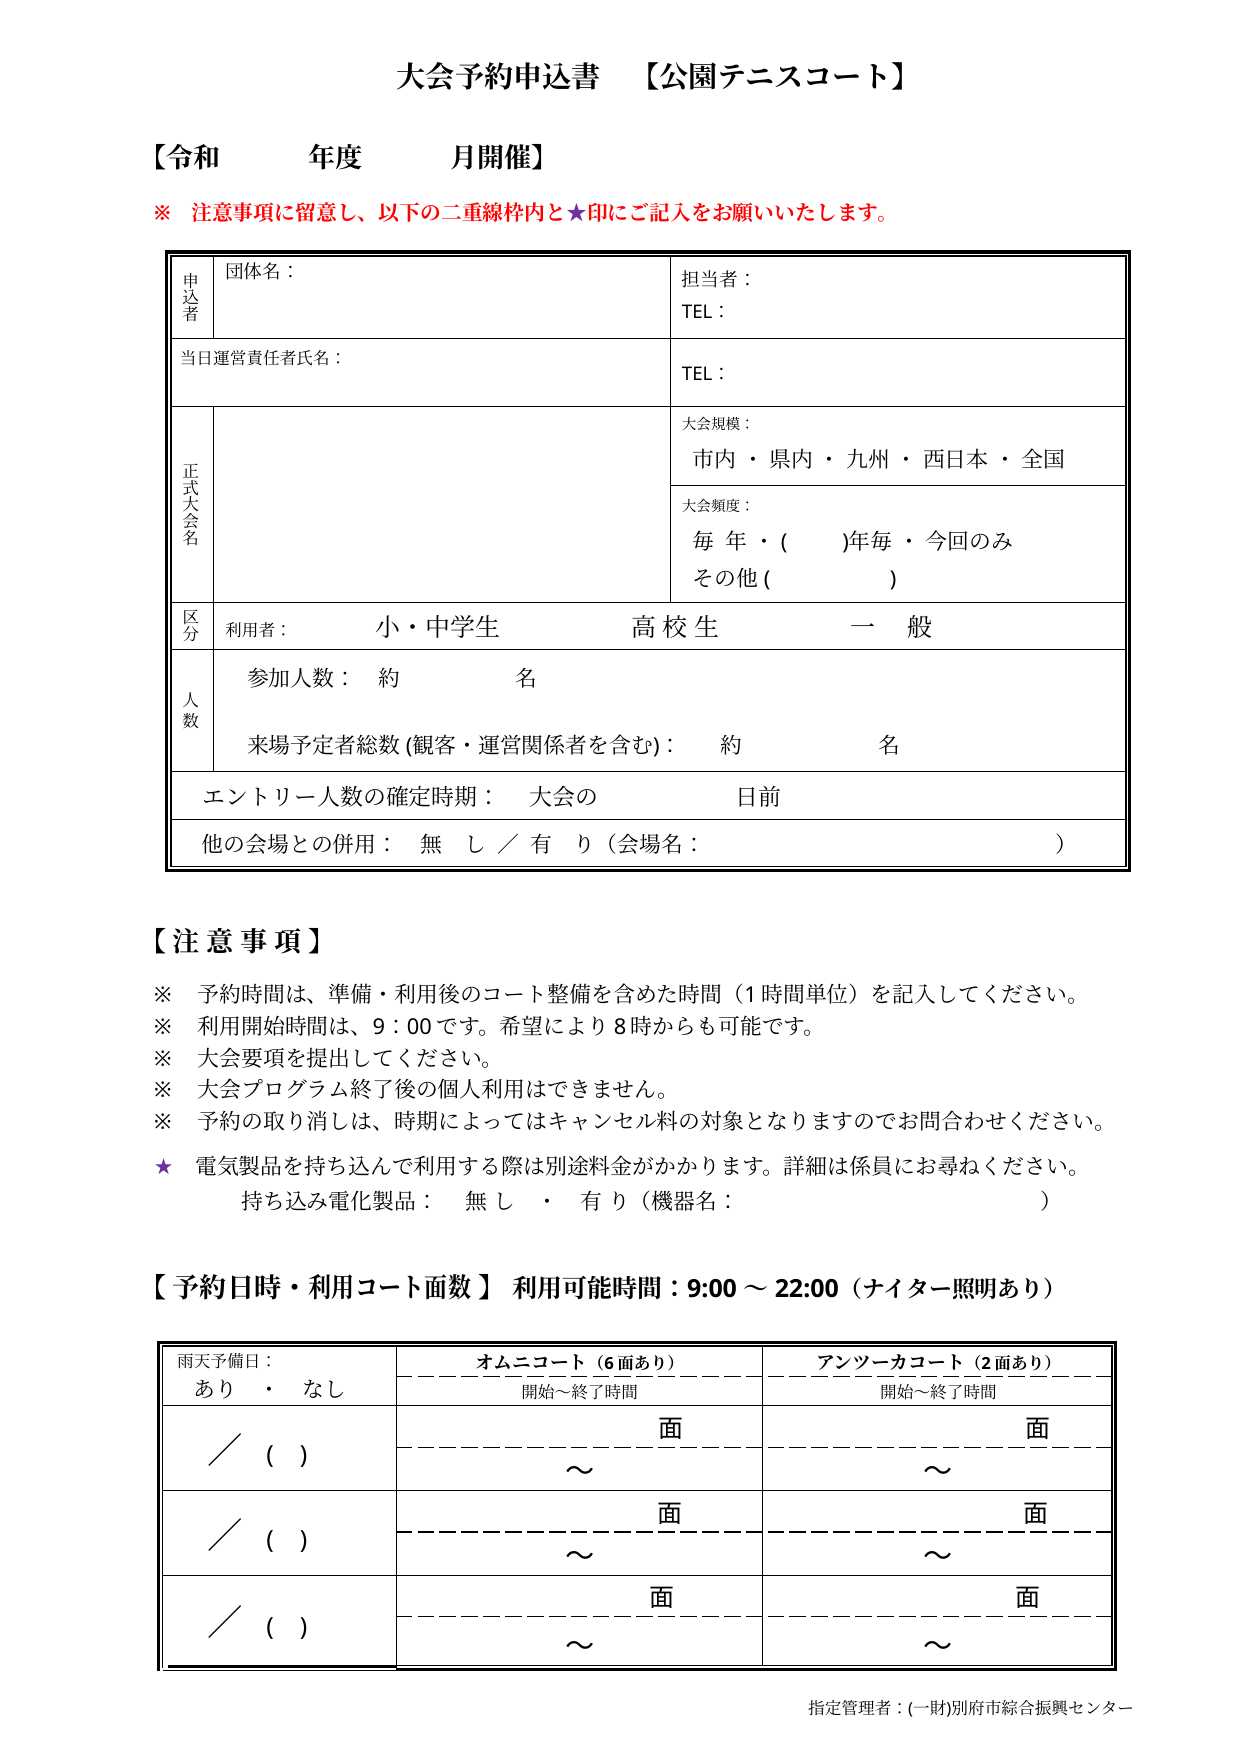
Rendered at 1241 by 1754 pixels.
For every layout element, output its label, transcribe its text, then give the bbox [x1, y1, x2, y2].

table_cell 大会規模： 市内 ・ 県内 ・ 九州 ・ 西日本 ・ 全国 [671, 407, 1125, 485]
table_cell 面 [763, 1576, 1111, 1616]
list 予約時間は、準備・利用後のコート整備を含めた時間（1時間単位）を記入してください。 [153, 978, 1134, 1009]
list 大会プログラム終了後の個人利用はできません。 [153, 1072, 1134, 1104]
table_header オムニコート（6面あり） [397, 1347, 762, 1376]
table_cell 面 [763, 1491, 1111, 1531]
table_cell ／ ( ) [163, 1491, 396, 1575]
table_cell エントリー人数の確定時期： 大会の 日前 [172, 772, 1125, 818]
table_cell 面 [397, 1406, 762, 1447]
table_cell ／ ( ) [163, 1406, 396, 1490]
list 大会要項を提出してください。 [153, 1041, 1134, 1072]
table_cell ～ [397, 1447, 762, 1490]
table_header アンツーカコート（2面あり） [763, 1347, 1111, 1376]
table_cell ／ ( ) [163, 1576, 396, 1665]
table_cell 区分 [172, 603, 213, 649]
table_header 担当者： TEL： [671, 257, 1125, 338]
table_cell 面 [397, 1491, 762, 1531]
text ★ 電気製品を持ち込んで利用する際は別途料金がかかります。詳細は係員にお尋ねください。 [153, 1149, 1134, 1181]
table_cell ～ [763, 1531, 1111, 1575]
text 大会予約申込書 【公園テニスコート】 [153, 37, 1134, 112]
text 持ち込み電化製品： 無 し ・ 有 り（機器名： ） [153, 1181, 1134, 1219]
table_cell 当日運営責任者氏名： [172, 339, 670, 406]
table_header 雨天予備日： あり ・ なし [163, 1347, 396, 1405]
table_cell 大会頻度： 毎 年 ・ ( )年毎 ・ 今回のみ その他 ( ) [671, 486, 1125, 602]
table_cell 面 [397, 1576, 762, 1616]
table_cell ～ [397, 1531, 762, 1575]
list 利用開始時間は、9：00です。希望により8時からも可能です。 [153, 1009, 1134, 1041]
table_cell 他の会場との併用： 無 し ／ 有 り（会場名： ） [172, 820, 1125, 866]
table_cell [214, 407, 670, 602]
text 【 予約日時・利用コート面数 】 利用可能時間：9:00 ～ 22:00（ナイター照明あり） [139, 1248, 1134, 1323]
table_cell 開始～終了時間 [763, 1376, 1111, 1405]
table_cell 利用者： 小・中学生 高 校 生 一 般 [214, 603, 1125, 649]
table_cell TEL： [671, 339, 1125, 406]
table_cell 人 数 [172, 650, 213, 771]
text 【令和 年度 月開催】 [139, 118, 1134, 193]
table_cell 面 [763, 1406, 1111, 1447]
list 予約の取り消しは、時期によってはキャンセル料の対象となりますのでお問合わせください。 [153, 1104, 1134, 1135]
table_cell 正式大会名 [172, 407, 213, 602]
table_cell 参加人数： 約 名 来場予定者総数 (観客・運営関係者を含む)： 約 名 [214, 650, 1125, 771]
table_header 団体名： [214, 257, 670, 338]
table_cell 開始～終了時間 [397, 1376, 762, 1405]
table_cell ～ [397, 1616, 762, 1665]
table_header 申込者 [172, 257, 213, 338]
table_cell ～ [763, 1616, 1111, 1665]
list 注意事項に留意し、以下の二重線枠内と★印にご記入をお願いいたします。 [153, 193, 1134, 231]
table_cell ～ [763, 1447, 1111, 1490]
text 【 注 意 事 項 】 [139, 903, 1134, 978]
